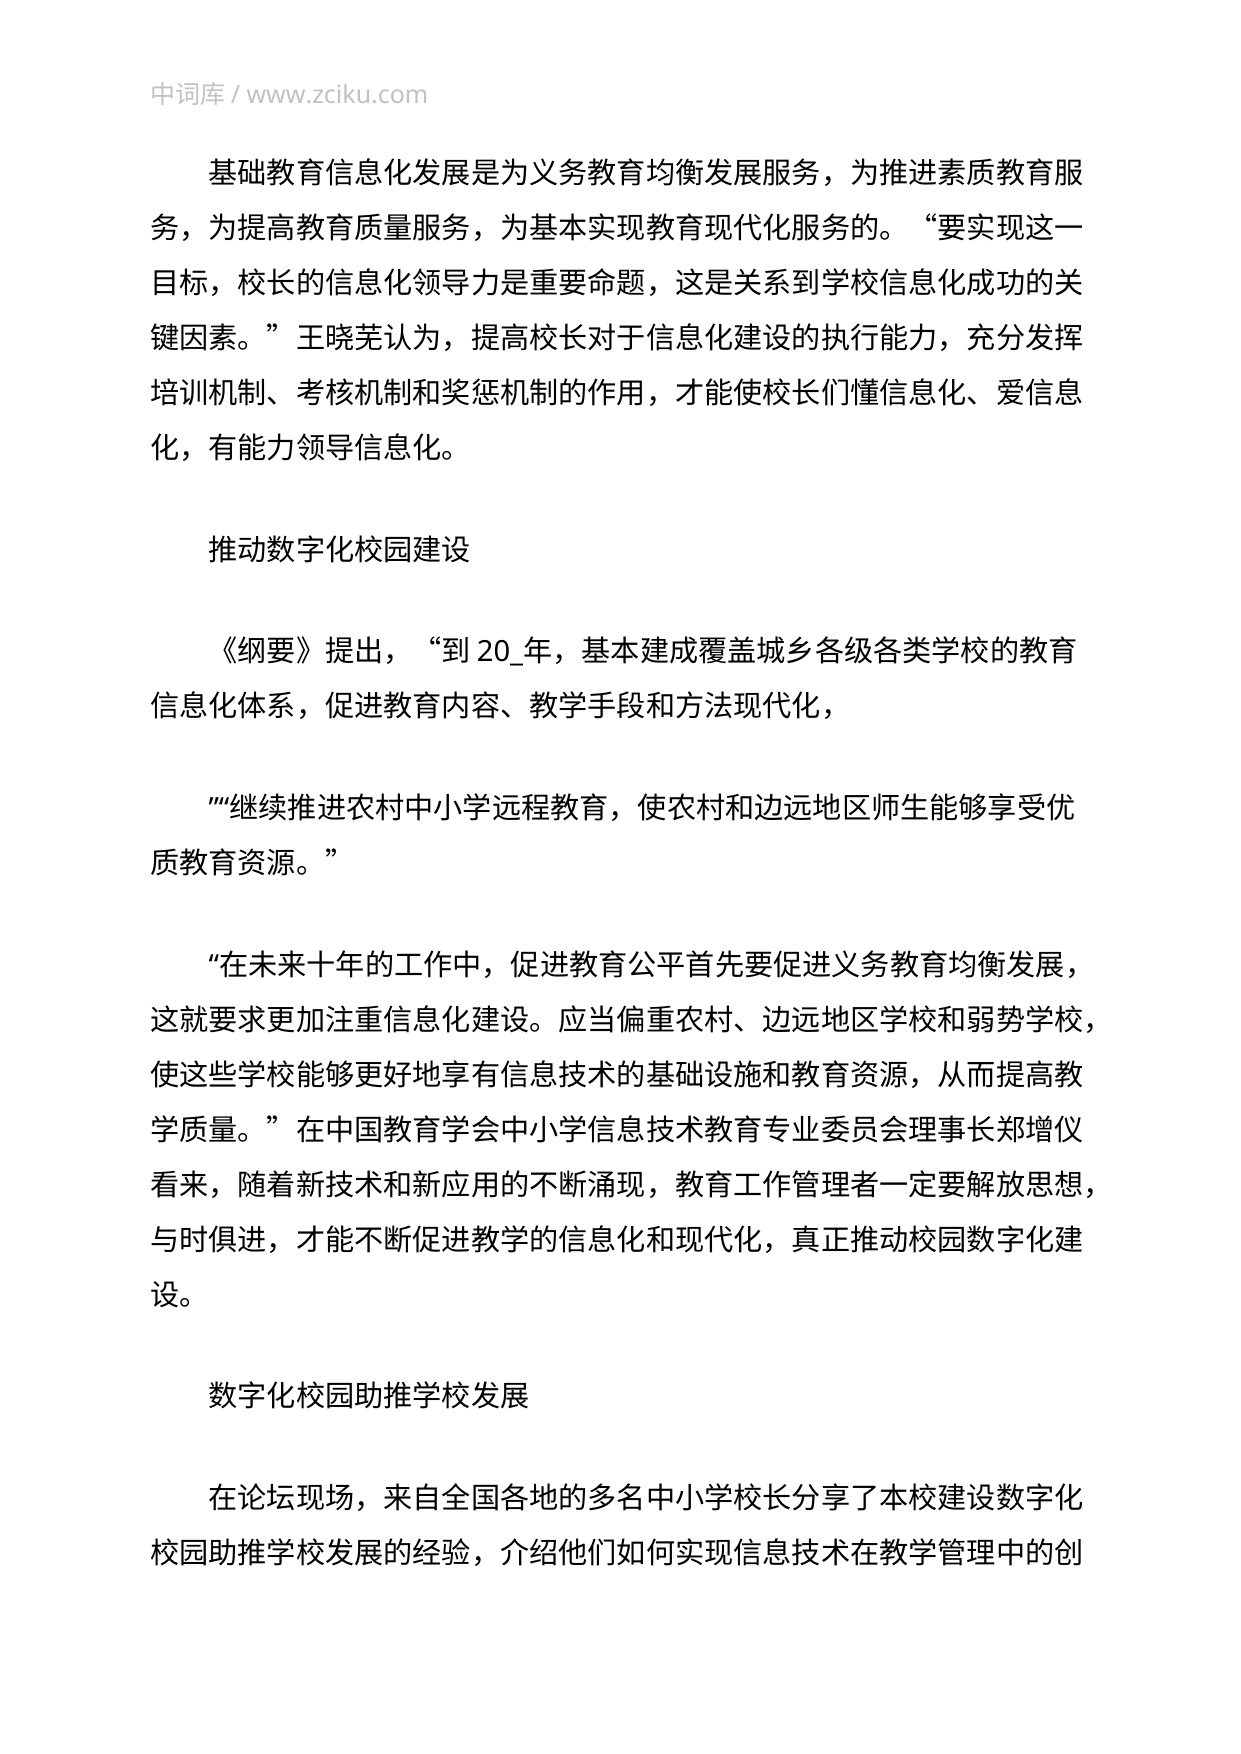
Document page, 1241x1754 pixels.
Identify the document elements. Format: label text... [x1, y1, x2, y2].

text 《纲要》提出，“到20_年，基本建成覆盖城乡各级各类学校的教育信息化体系，促进教育内容、教学手段和方法现代化， [150, 628, 1090, 725]
text ”“继续推进农村中小学远程教育，使农村和边远地区师生能够享受优质教育资源。” [150, 785, 1090, 882]
text “在未来十年的工作中，促进教育公平首先要促进义务教育均衡发展，这就要求更加注重信息化建设。应当偏重农村、边远地区学校和弱势学校，使这些学校能够更好地享有信息技术的基础设施和教育资源，从而提高教学质量。”在中国教育学会中小学信息技术教育专业委员会理事长郑增仪看来，随着新技术和新应用的不断涌现，教育工作管理者一定要解放思想，与时俱进，才能不断促进教学的信息化和现代化，真正推动校园数字化建设。 [150, 942, 1090, 1313]
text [150, 1474, 1090, 1572]
text 推动数字化校园建设 [150, 526, 1090, 568]
text 基础教育信息化发展是为义务教育均衡发展服务，为推进素质教育服务，为提高教育质量服务，为基本实现教育现代化服务的。“要实现这一目标，校长的信息化领导力是重要命题，这是关系到学校信息化成功的关键因素。”王晓芜认为，提高校长对于信息化建设的执行能力，充分发挥培训机制、考核机制和奖惩机制的作用，才能使校长们懂信息化、爱信息化，有能力领导信息化。 [150, 150, 1090, 467]
text 数字化校园助推学校发展 [150, 1373, 1090, 1415]
